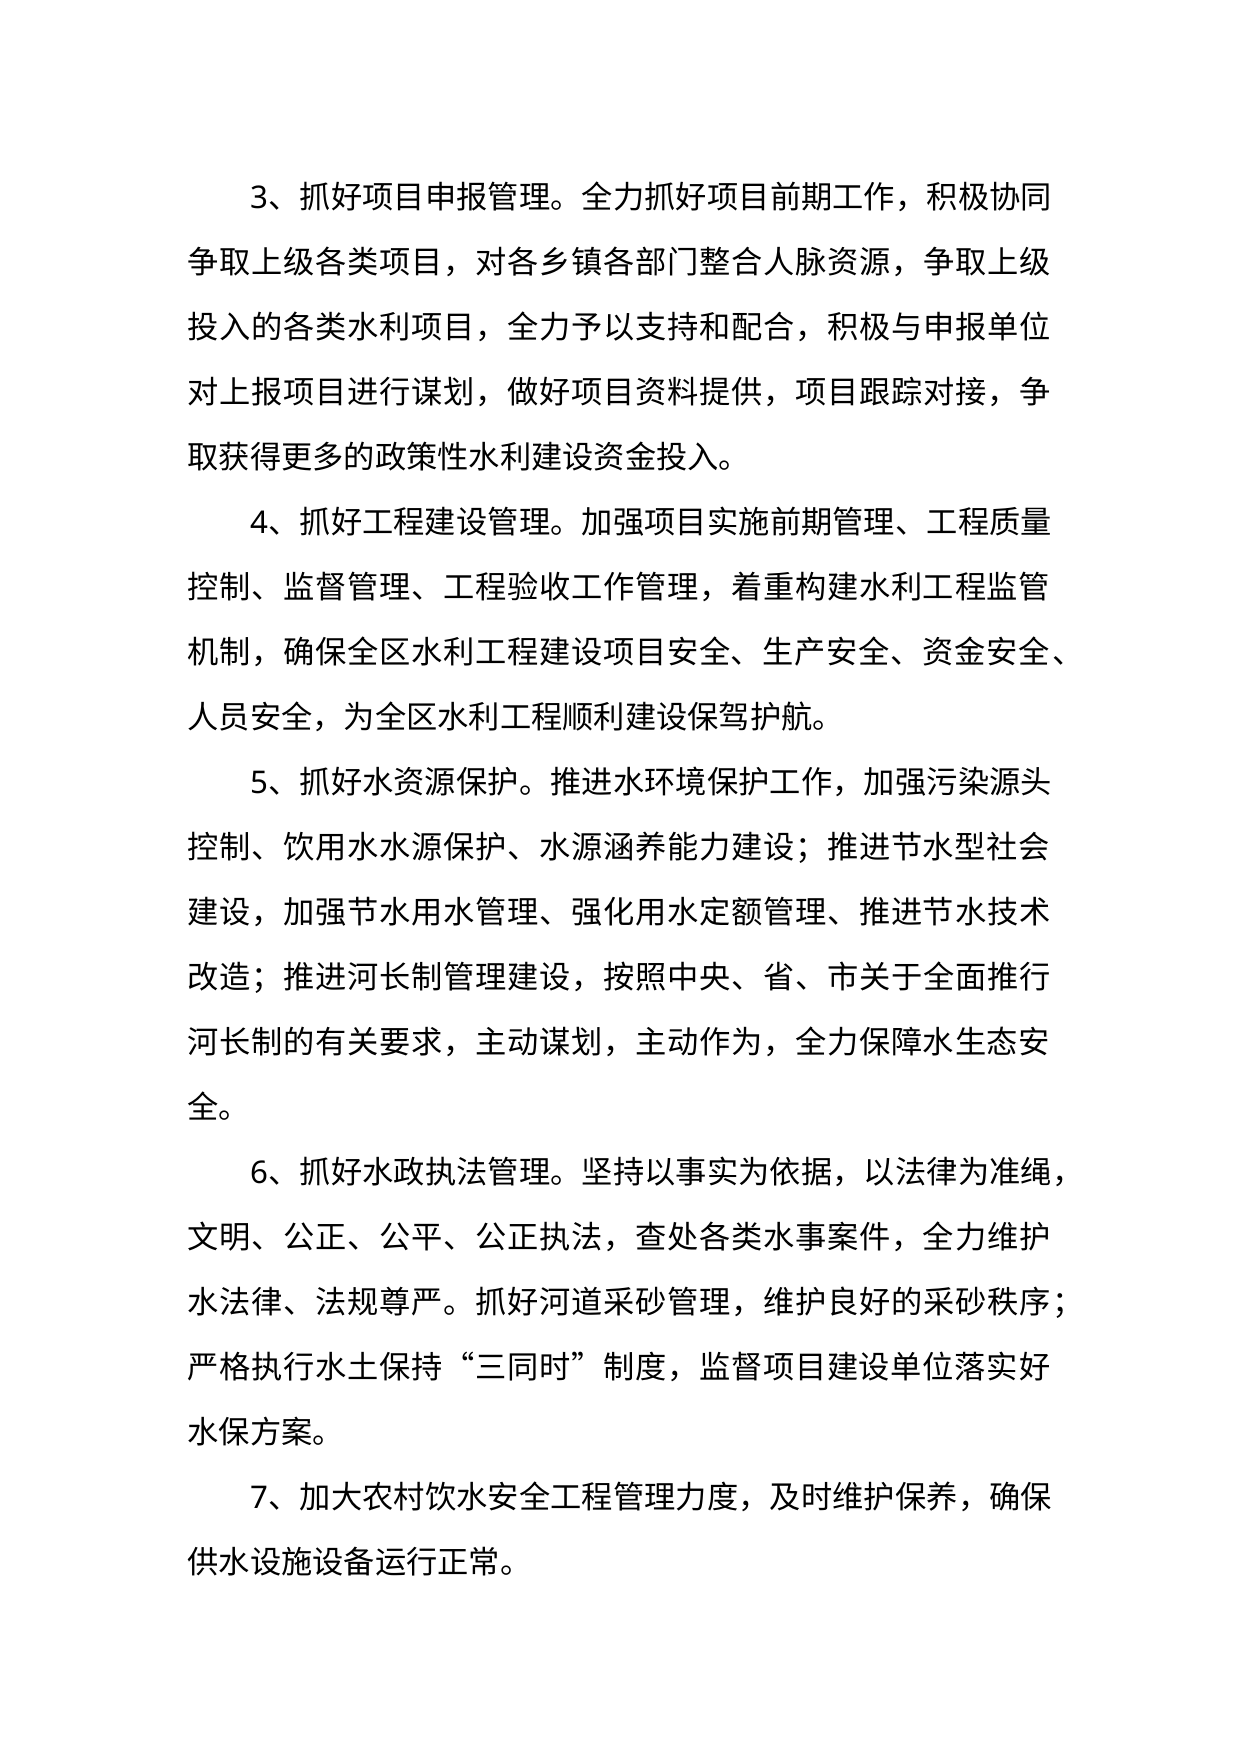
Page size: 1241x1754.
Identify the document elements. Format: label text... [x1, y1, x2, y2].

text 7、加大农村饮水安全工程管理力度，及时维护保养，确保供水设施设备运行正常。 [187, 1462, 1053, 1592]
text 3、抓好项目申报管理。全力抓好项目前期工作，积极协同争取上级各类项目，对各乡镇各部门整合人脉资源，争取上级投入的各类水利项目，全力予以支持和配合，积极与申报单位对上报项目进行谋划，做好项目资料提供，项目跟踪对接，争取获得更多的政策性水利建设资金投入。 [187, 162, 1053, 487]
text 5、抓好水资源保护。推进水环境保护工作，加强污染源头控制、饮用水水源保护、水源涵养能力建设；推进节水型社会建设，加强节水用水管理、强化用水定额管理、推进节水技术改造；推进河长制管理建设，按照中央、省、市关于全面推行河长制的有关要求，主动谋划，主动作为，全力保障水生态安全。 [187, 747, 1053, 1137]
text 4、抓好工程建设管理。加强项目实施前期管理、工程质量控制、监督管理、工程验收工作管理，着重构建水利工程监管机制，确保全区水利工程建设项目安全、生产安全、资金安全、人员安全，为全区水利工程顺利建设保驾护航。 [187, 487, 1053, 747]
text 6、抓好水政执法管理。坚持以事实为依据，以法律为准绳，文明、公正、公平、公正执法，查处各类水事案件，全力维护水法律、法规尊严。抓好河道采砂管理，维护良好的采砂秩序；严格执行水土保持“三同时”制度，监督项目建设单位落实好水保方案。 [187, 1137, 1053, 1462]
